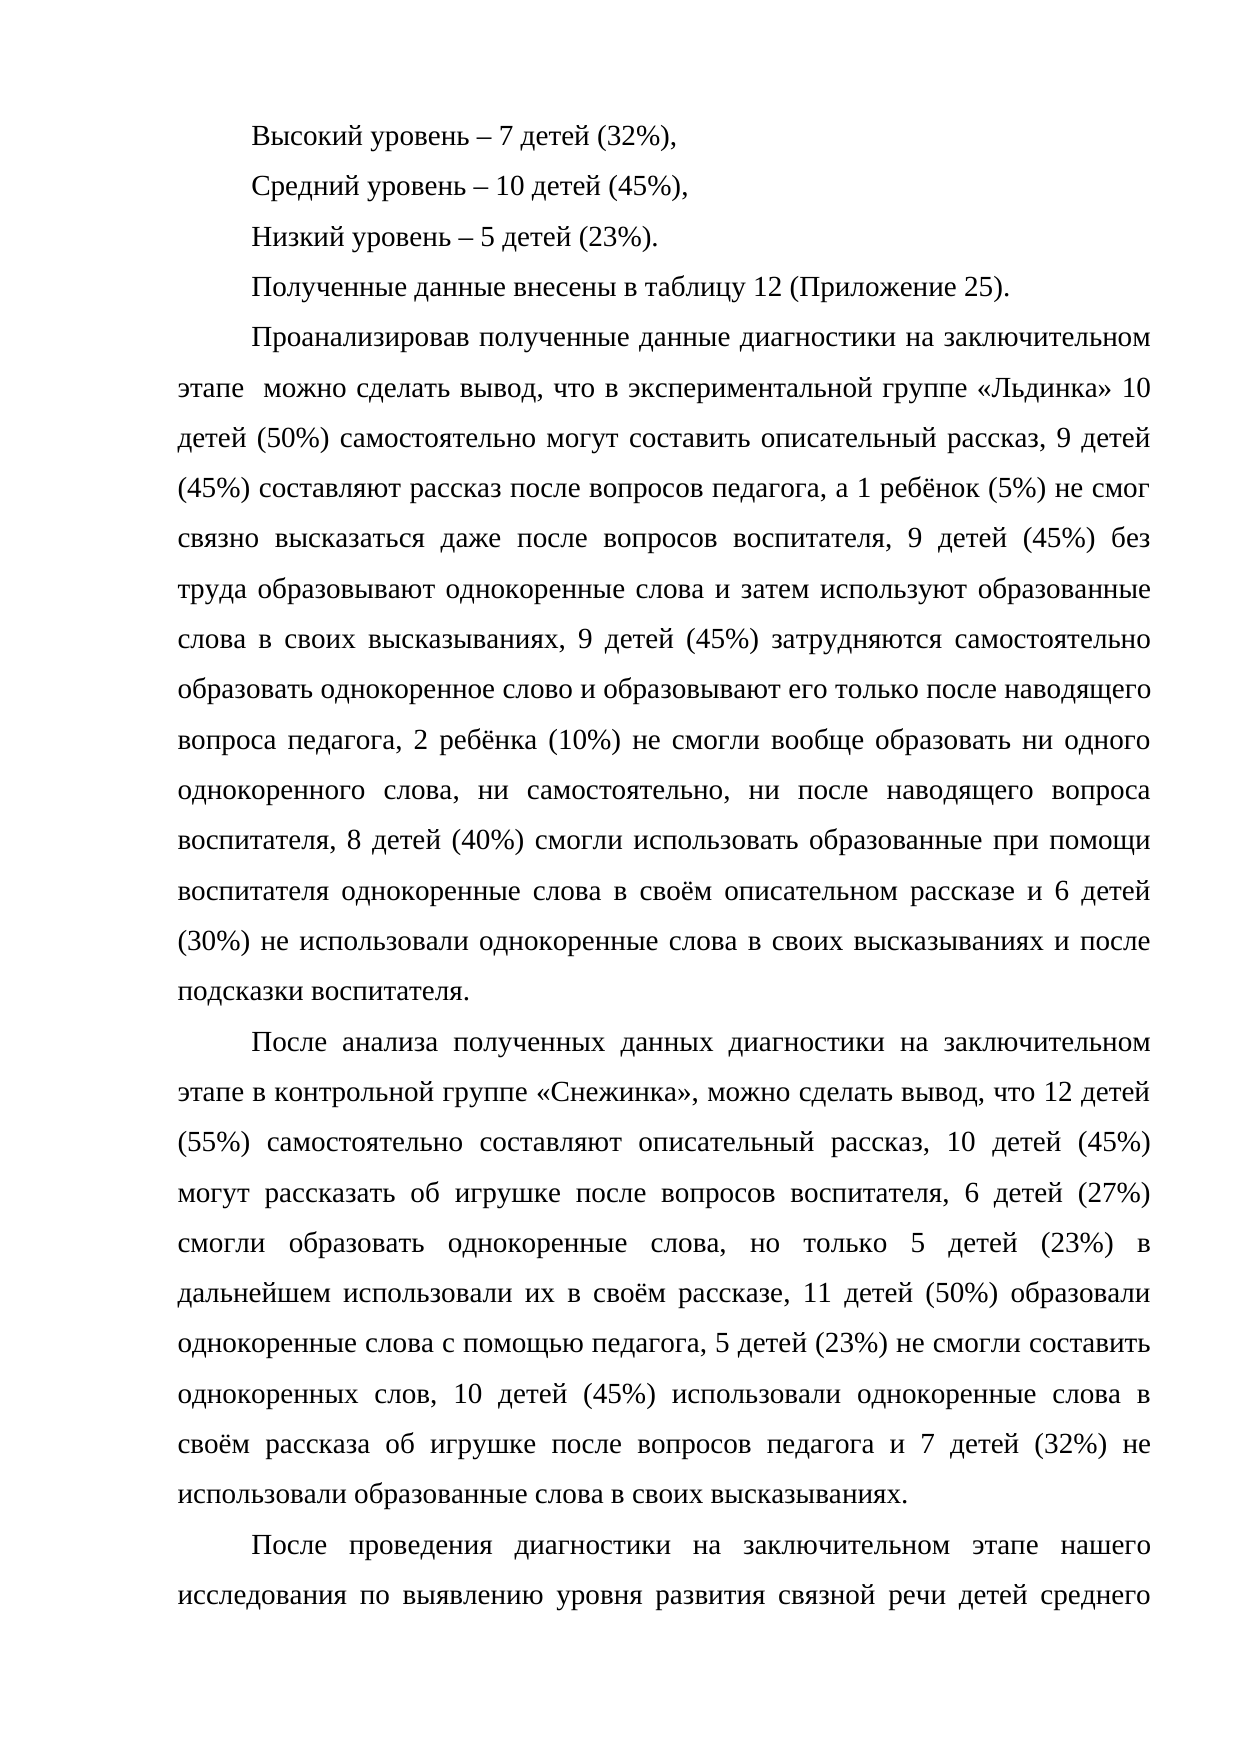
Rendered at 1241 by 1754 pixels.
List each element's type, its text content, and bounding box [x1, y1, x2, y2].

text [177, 1527, 1152, 1611]
text Проанализировав полученные данные диагностики на заключительном этапе можно сделать вывод, что в экспериментальной группе «Льдинка» 10 детей (50%) самостоятельно могут составить описательный рассказ, 9 детей (45%) составляют рассказ после вопросов педагога, а 1 ребёнок (5%) не смог связно высказаться даже после вопросов воспитателя, 9 детей (45%) без труда образовывают однокоренные слова и затем используют образованные слова в своих высказываниях, 9 детей (45%) затрудняются самостоятельно образовать однокоренное слово и образовывают его только после наводящего вопроса педагога, 2 ребёнка (10%) не смогли вообще образовать ни одного однокоренного слова, ни самостоятельно, ни после наводящего вопроса воспитателя, 8 детей (40%) смогли использовать образованные при помощи воспитателя однокоренные слова в своём описательном рассказе и 6 детей (30%) не использовали однокоренные слова в своих высказываниях и после подсказки воспитателя. [177, 319, 1152, 1007]
text Высокий уровень – 7 детей (32%), [177, 118, 1152, 152]
text Полученные данные внесены в таблицу 12 (Приложение 25). [177, 269, 1152, 303]
text Средний уровень – 10 детей (45%), [177, 168, 1152, 202]
text После анализа полученных данных диагностики на заключительном этапе в контрольной группе «Снежинка», можно сделать вывод, что 12 детей (55%) самостоятельно составляют описательный рассказ, 10 детей (45%) могут рассказать об игрушке после вопросов воспитателя, 6 детей (27%) смогли образовать однокоренные слова, но только 5 детей (23%) в дальнейшем использовали их в своём рассказе, 11 детей (50%) образовали однокоренные слова с помощью педагога, 5 детей (23%) не смогли составить однокоренных слов, 10 детей (45%) использовали однокоренные слова в своём рассказа об игрушке после вопросов педагога и 7 детей (32%) не использовали образованные слова в своих высказываниях. [177, 1024, 1152, 1510]
text Низкий уровень – 5 детей (23%). [177, 219, 1152, 252]
